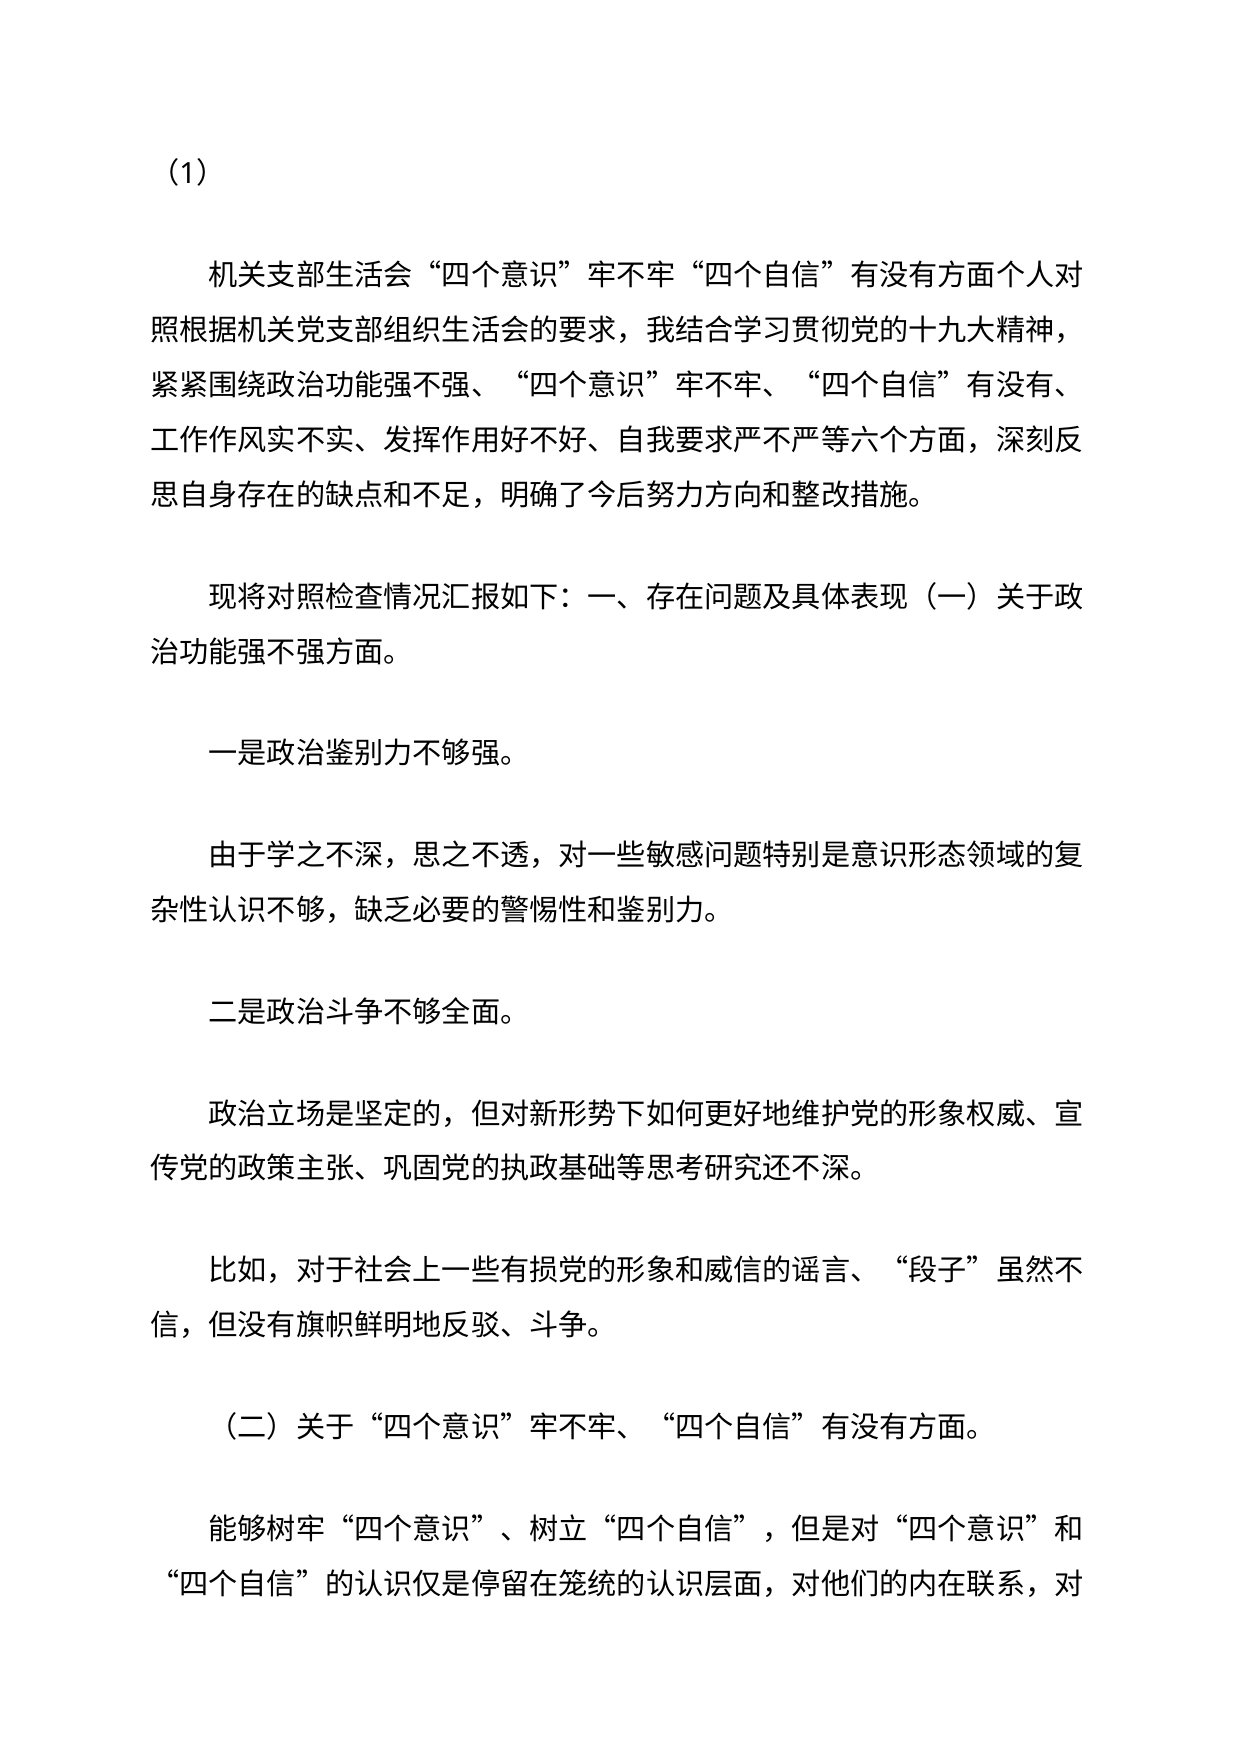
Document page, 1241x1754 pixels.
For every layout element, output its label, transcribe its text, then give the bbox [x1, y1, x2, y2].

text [150, 150, 1090, 192]
text 比如，对于社会上一些有损党的形象和威信的谣言、“段子”虽然不信，但没有旗帜鲜明地反驳、斗争。 [150, 1247, 1090, 1344]
text 现将对照检查情况汇报如下：一、存在问题及具体表现（一）关于政治功能强不强方面。 [150, 573, 1090, 671]
text （二）关于“四个意识”牢不牢、“四个自信”有没有方面。 [150, 1403, 1090, 1446]
text 政治立场是坚定的，但对新形势下如何更好地维护党的形象权威、宣传党的政策主张、巩固党的执政基础等思考研究还不深。 [150, 1090, 1090, 1187]
text 由于学之不深，思之不透，对一些敏感问题特别是意识形态领域的复杂性认识不够，缺乏必要的警惕性和鉴别力。 [150, 832, 1090, 929]
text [150, 1505, 1090, 1602]
text 二是政治斗争不够全面。 [150, 988, 1090, 1031]
text 一是政治鉴别力不够强。 [150, 730, 1090, 772]
text 机关支部生活会“四个意识”牢不牢“四个自信”有没有方面个人对照根据机关党支部组织生活会的要求，我结合学习贯彻党的十九大精神，紧紧围绕政治功能强不强、“四个意识”牢不牢、“四个自信”有没有、工作作风实不实、发挥作用好不好、自我要求严不严等六个方面，深刻反思自身存在的缺点和不足，明确了今后努力方向和整改措施。 [150, 252, 1090, 514]
